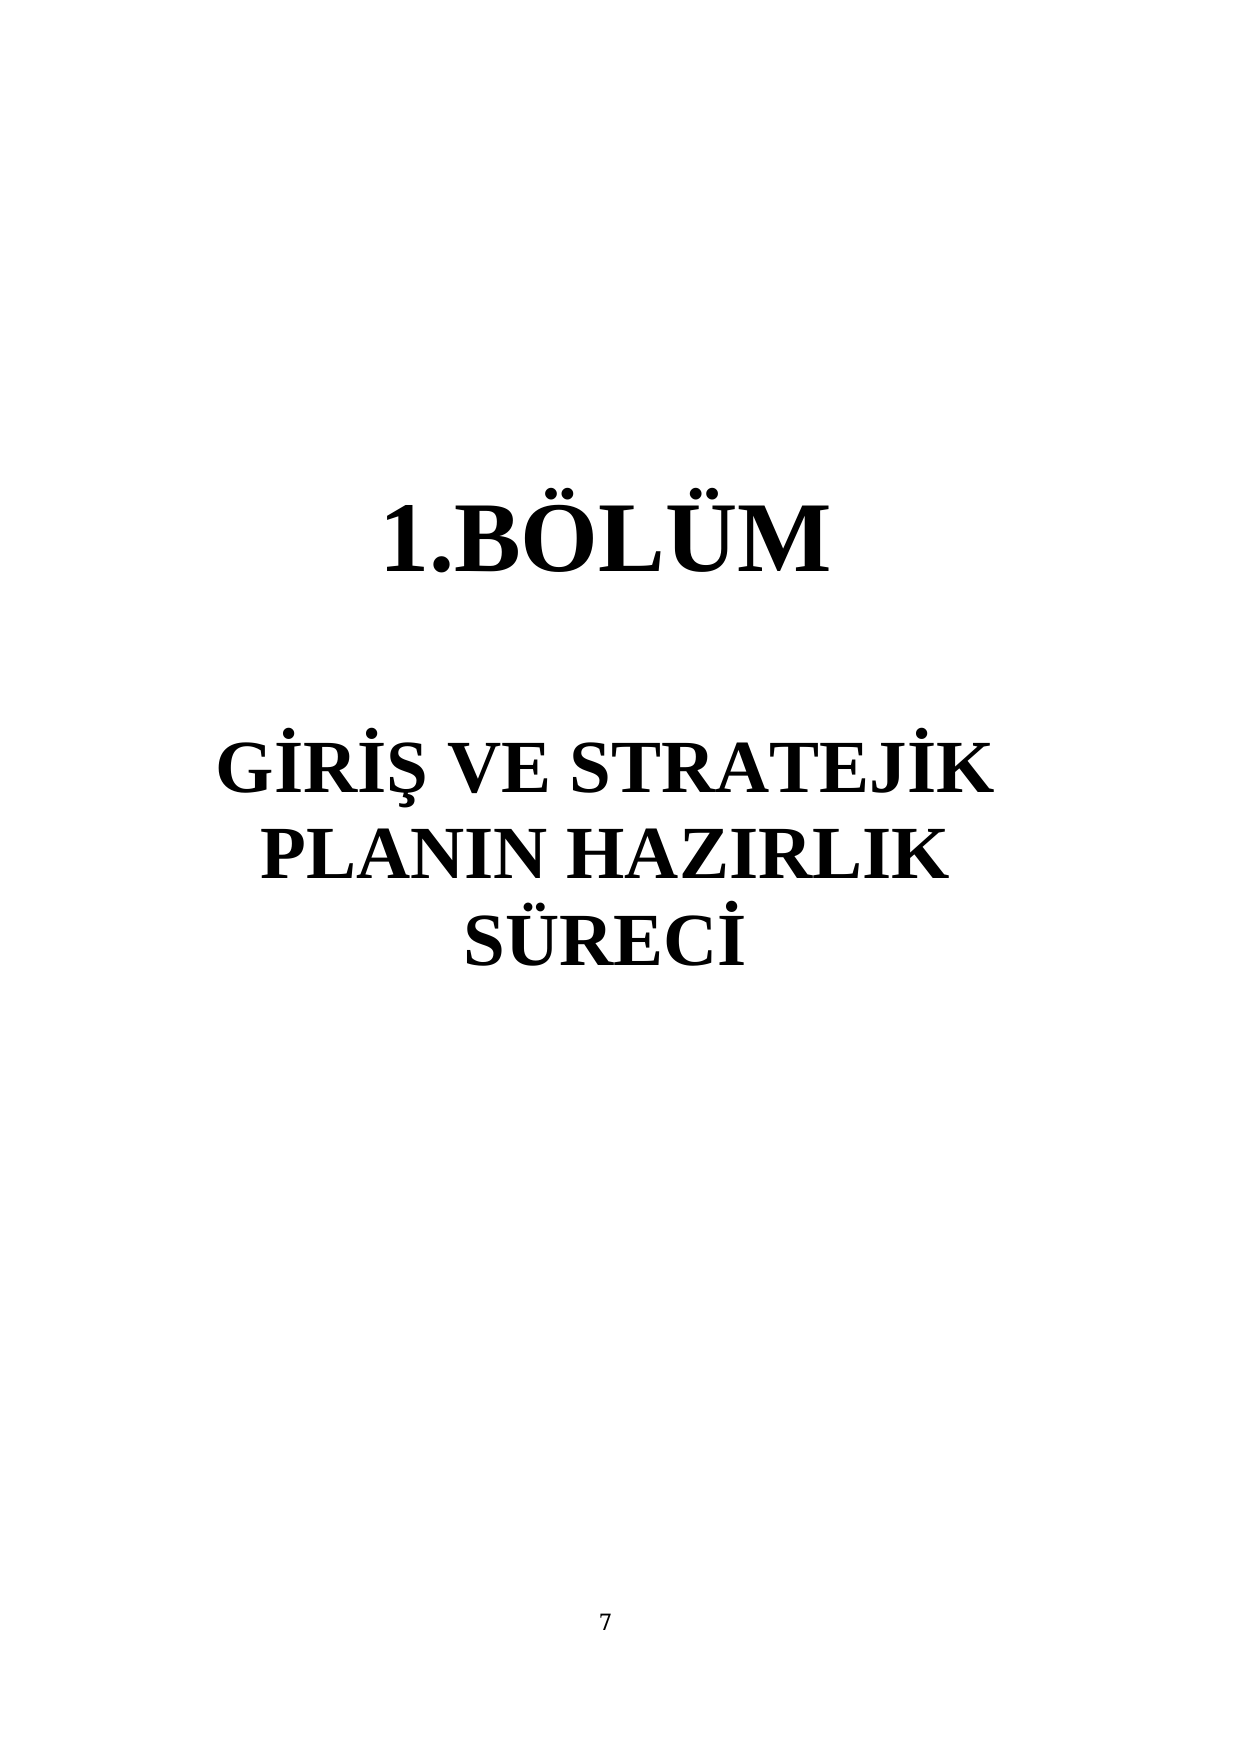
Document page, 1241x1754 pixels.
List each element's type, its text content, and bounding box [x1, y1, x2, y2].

text 1.BÖLÜM [118, 478, 1092, 593]
text GİRİŞ VE STRATEJİK PLANIN HAZIRLIK SÜRECİ [118, 722, 1092, 981]
